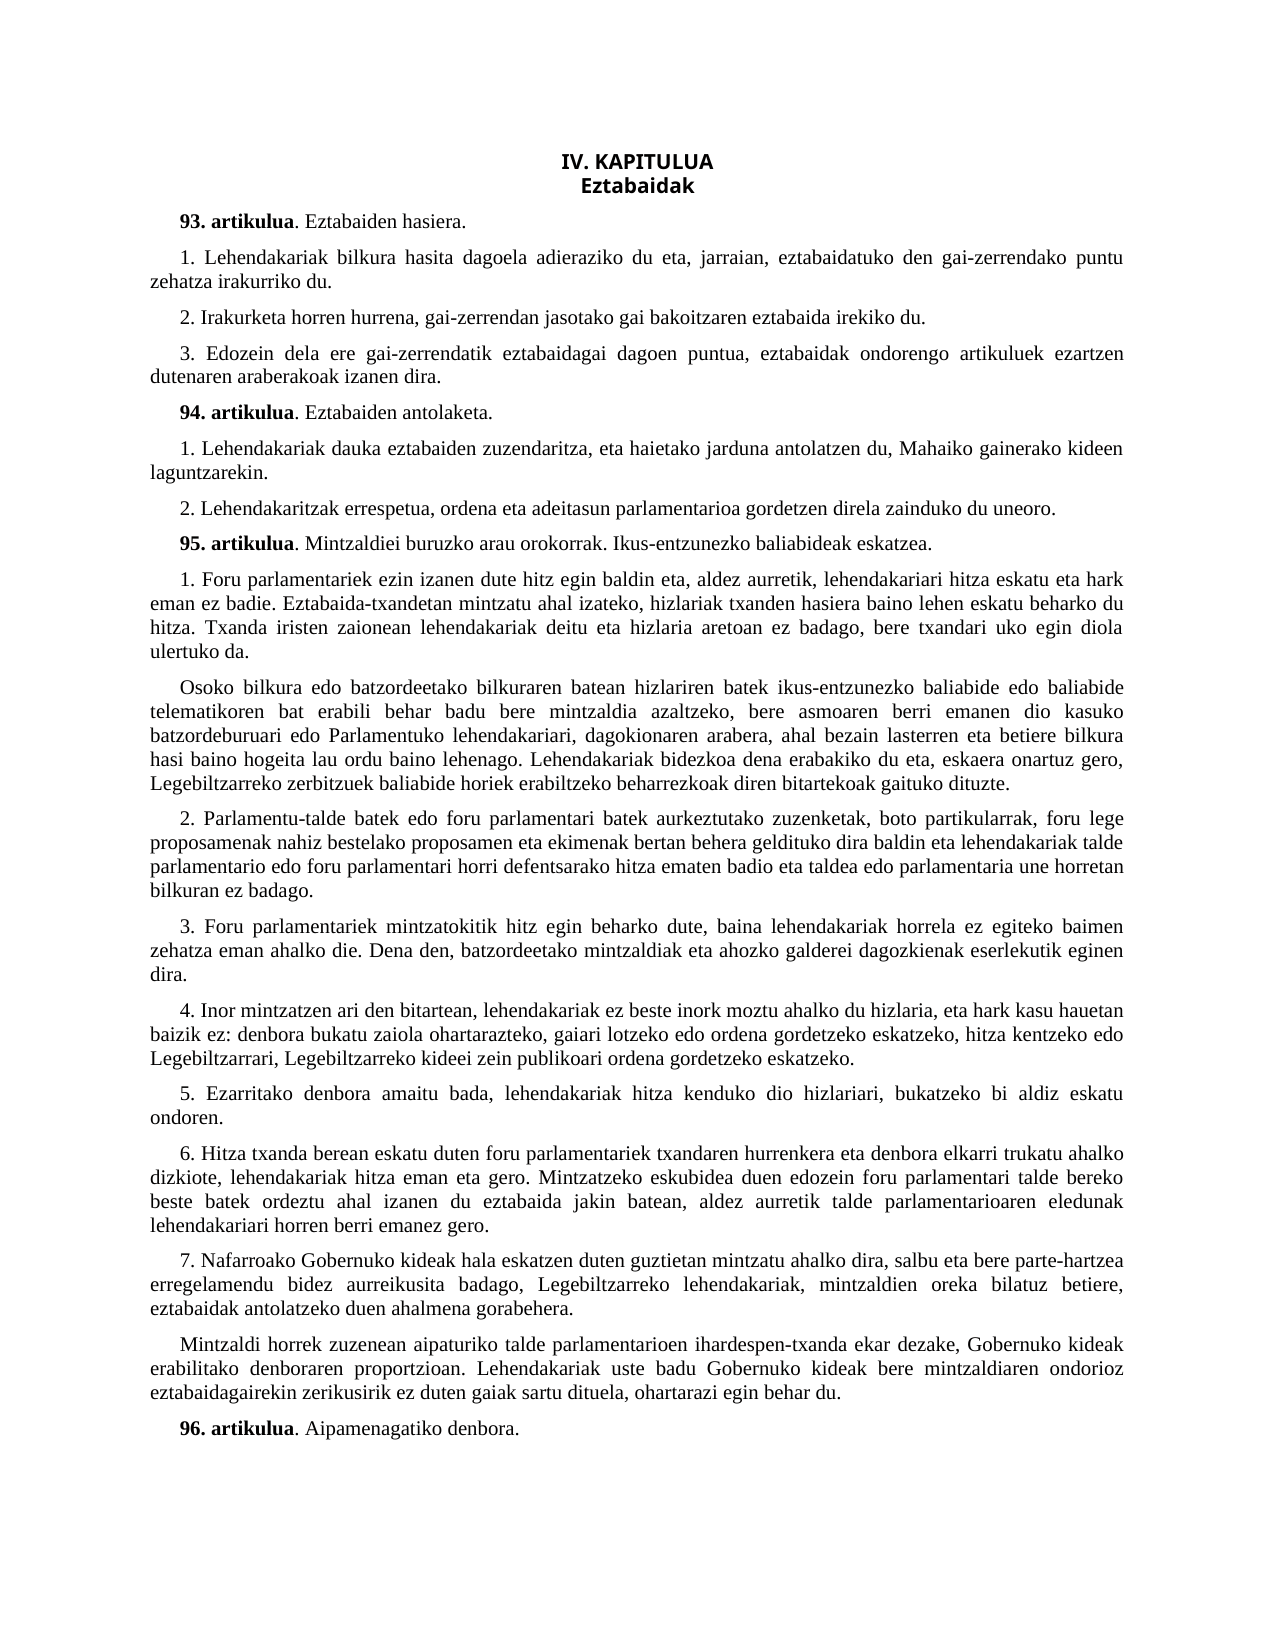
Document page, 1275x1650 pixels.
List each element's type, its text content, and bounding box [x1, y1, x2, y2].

text 2. Irakurketa horren hurrena, gai-zerrendan jasotako gai bakoitzaren eztabaida irekiko du. [150, 305, 1125, 329]
text 95. artikulua. Mintzaldiei buruzko arau orokorrak. Ikus-entzunezko baliabideak eskatzea. [150, 532, 1125, 556]
text 4. Inor mintzatzen ari den bitartean, lehendakariak ez beste inork moztu ahalko du hizlaria, eta hark kasu hauetan baizik ez: denbora bukatu zaiola ohartarazteko, gaiari lotzeko edo ordena gordetzeko eskatzeko, hitza kentzeko edo Legebiltzarrari, Legebiltzarreko kideei zein publikoari ordena gordetzeko eskatzeko. [150, 998, 1125, 1070]
text 1. Foru parlamentariek ezin izanen dute hitz egin baldin eta, aldez aurretik, lehendakariari hitza eskatu eta hark eman ez badie. Eztabaida-txandetan mintzatu ahal izateko, hizlariak txanden hasiera baino lehen eskatu beharko du hitza. Txanda iristen zaionean lehendakariak deitu eta hizlaria aretoan ez badago, bere txandari uko egin diola ulertuko da. [150, 567, 1125, 663]
text Osoko bilkura edo batzordeetako bilkuraren batean hizlariren batek ikus-entzunezko baliabide edo baliabide telematikoren bat erabili behar badu bere mintzaldia azaltzeko, bere asmoaren berri emanen dio kasuko batzordeburuari edo Parlamentuko lehendakariari, dagokionaren arabera, ahal bezain lasterren eta betiere bilkura hasi baino hogeita lau ordu baino lehenago. Lehendakariak bidezkoa dena erabakiko du eta, eskaera onartuz gero, Legebiltzarreko zerbitzuek baliabide horiek erabiltzeko beharrezkoak diren bitartekoak gaituko dituzte. [150, 675, 1125, 795]
text 2. Lehendakaritzak errespetua, ordena eta adeitasun parlamentarioa gordetzen direla zainduko du uneoro. [150, 496, 1125, 520]
text 1. Lehendakariak bilkura hasita dagoela adieraziko du eta, jarraian, eztabaidatuko den gai-zerrendako puntu zehatza irakurriko du. [150, 245, 1125, 293]
text 93. artikulua. Eztabaiden hasiera. [150, 210, 1125, 234]
text 6. Hitza txanda berean eskatu duten foru parlamentariek txandaren hurrenkera eta denbora elkarri trukatu ahalko dizkiote, lehendakariak hitza eman eta gero. Mintzatzeko eskubidea duen edozein foru parlamentari talde bereko beste batek ordeztu ahal izanen du eztabaida jakin batean, aldez aurretik talde parlamentarioaren eledunak lehendakariari horren berri emanez gero. [150, 1141, 1125, 1237]
text Mintzaldi horrek zuzenean aipaturiko talde parlamentarioen ihardespen-txanda ekar dezake, Gobernuko kideak erabilitako denboraren proportzioan. Lehendakariak uste badu Gobernuko kideak bere mintzaldiaren ondorioz eztabaidagairekin zerikusirik ez duten gaiak sartu dituela, ohartarazi egin behar du. [150, 1332, 1125, 1404]
text 5. Ezarritako denbora amaitu bada, lehendakariak hitza kenduko dio hizlariari, bukatzeko bi aldiz eskatu ondoren. [150, 1081, 1125, 1129]
text 3. Edozein dela ere gai-zerrendatik eztabaidagai dagoen puntua, eztabaidak ondorengo artikuluek ezartzen dutenaren araberakoak izanen dira. [150, 341, 1125, 389]
text IV. KAPITULUA Eztabaidak [150, 150, 1125, 198]
text 96. artikulua. Aipamenagatiko denbora. [150, 1416, 1125, 1440]
text 2. Parlamentu-talde batek edo foru parlamentari batek aurkeztutako zuzenketak, boto partikularrak, foru lege proposamenak nahiz bestelako proposamen eta ekimenak bertan behera geldituko dira baldin eta lehendakariak talde parlamentario edo foru parlamentari horri defentsarako hitza ematen badio eta taldea edo parlamentaria une horretan bilkuran ez badago. [150, 807, 1125, 902]
text 94. artikulua. Eztabaiden antolaketa. [150, 401, 1125, 424]
text 7. Nafarroako Gobernuko kideak hala eskatzen duten guztietan mintzatu ahalko dira, salbu eta bere parte-hartzea erregelamendu bidez aurreikusita badago, Legebiltzarreko lehendakariak, mintzaldien oreka bilatuz betiere, eztabaidak antolatzeko duen ahalmena gorabehera. [150, 1249, 1125, 1321]
text 1. Lehendakariak dauka eztabaiden zuzendaritza, eta haietako jarduna antolatzen du, Mahaiko gainerako kideen laguntzarekin. [150, 436, 1125, 484]
text 3. Foru parlamentariek mintzatokitik hitz egin beharko dute, baina lehendakariak horrela ez egiteko baimen zehatza eman ahalko die. Dena den, batzordeetako mintzaldiak eta ahozko galderei dagozkienak eserlekutik eginen dira. [150, 914, 1125, 986]
